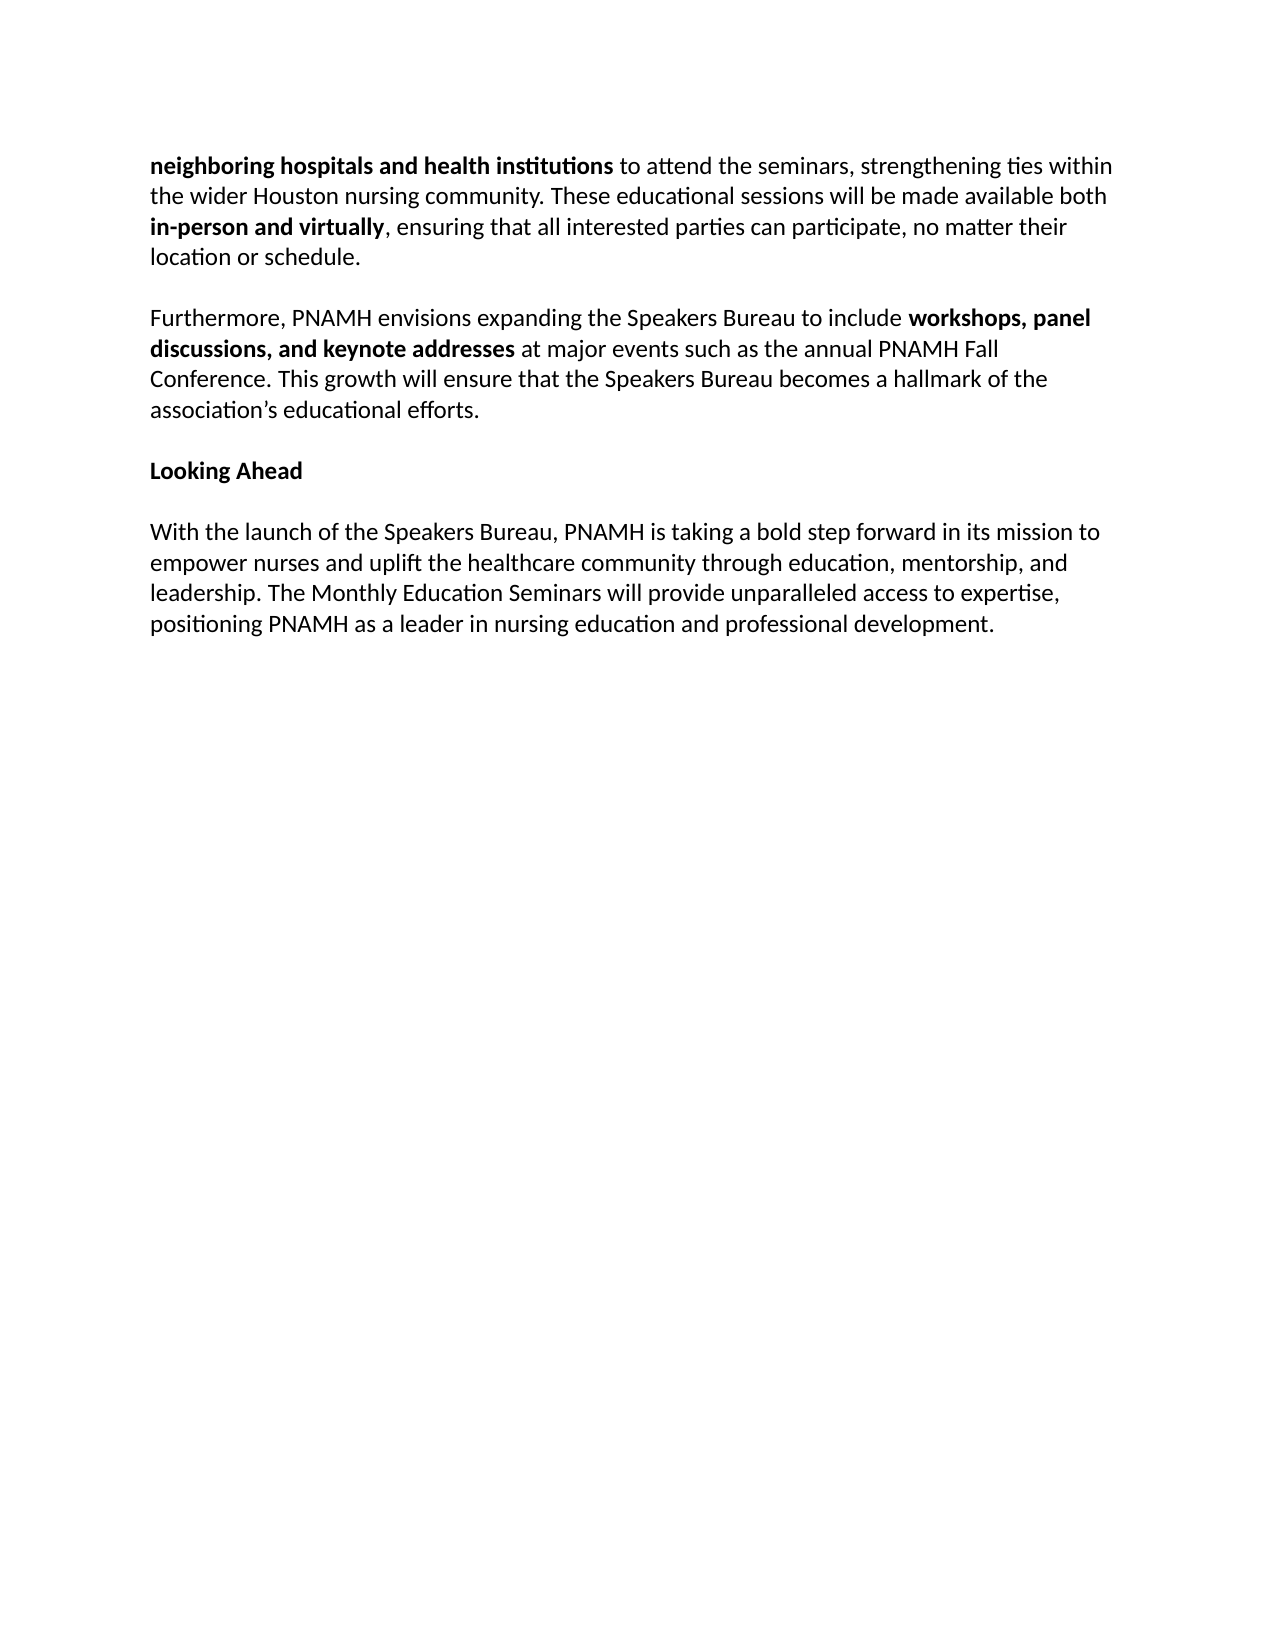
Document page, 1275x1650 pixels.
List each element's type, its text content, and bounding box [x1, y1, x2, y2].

text Furthermore, PNAMH envisions expanding the Speakers Bureau to include workshops, panel discussions, and keynote addresses at major events such as the annual PNAMH Fall Conference. This growth will ensure that the Speakers Bureau becomes a hallmark of the association’s educational efforts. [150, 303, 1125, 425]
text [150, 150, 1125, 272]
text Looking Ahead [150, 455, 1125, 486]
text With the launch of the Speakers Bureau, PNAMH is taking a bold step forward in its mission to empower nurses and uplift the healthcare community through education, mentorship, and leadership. The Monthly Education Seminars will provide unparalleled access to expertise, positioning PNAMH as a leader in nursing education and professional development. [150, 516, 1125, 638]
